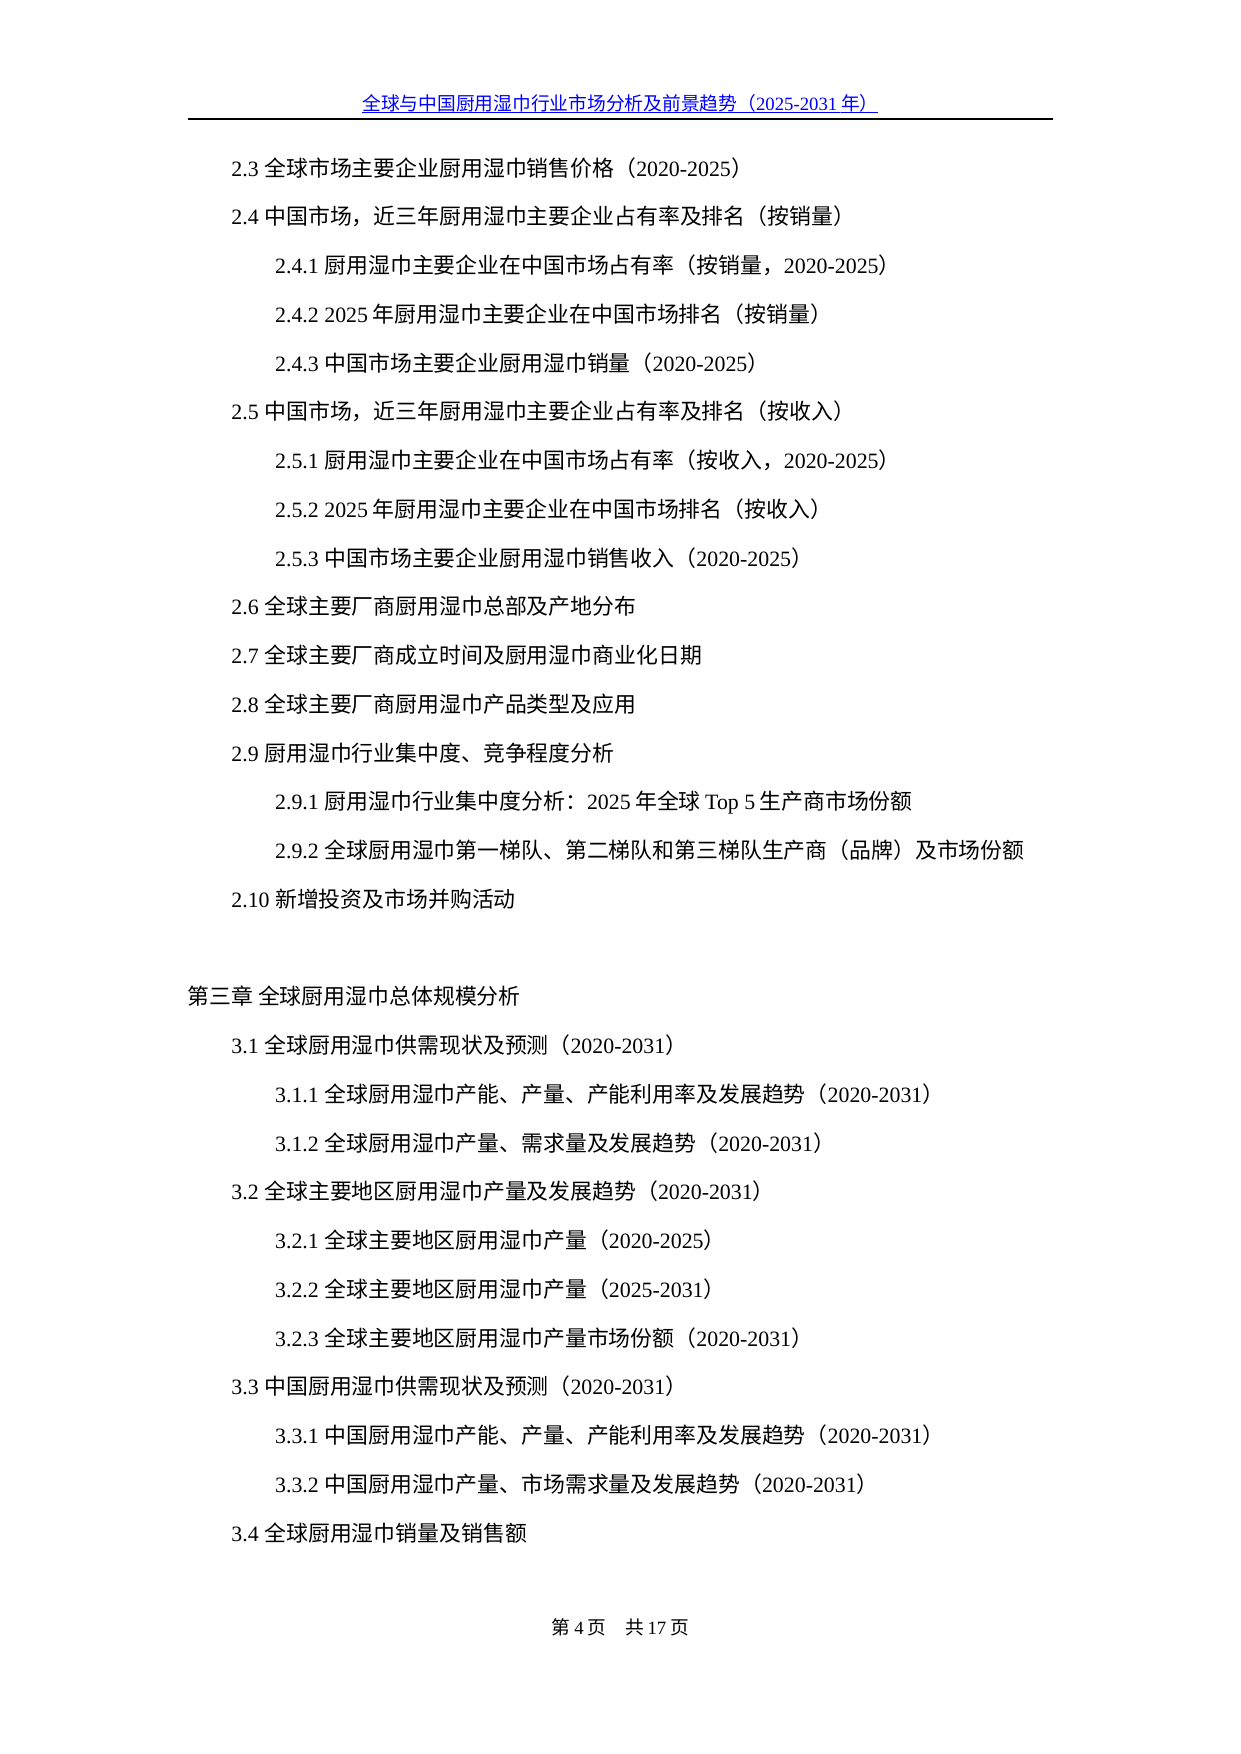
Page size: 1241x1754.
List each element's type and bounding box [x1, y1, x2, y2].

text [187, 150, 1053, 1548]
